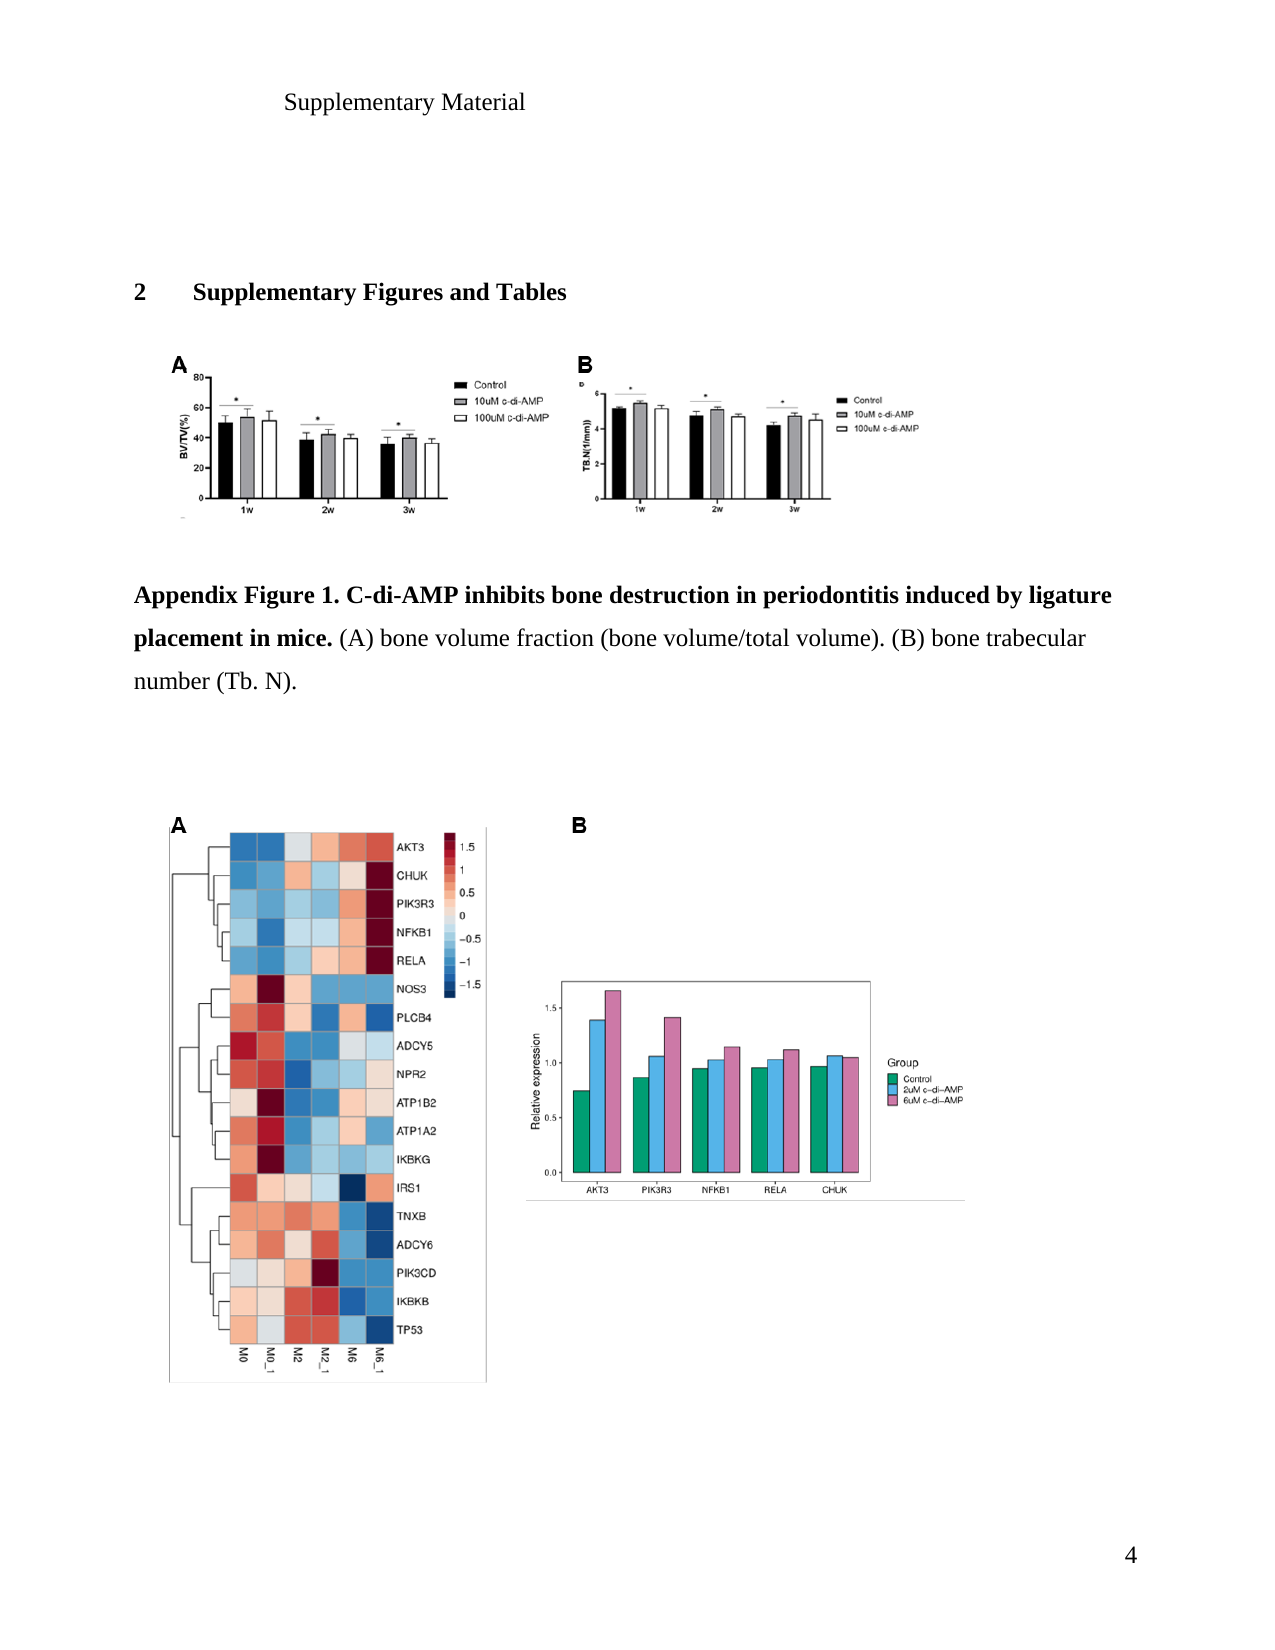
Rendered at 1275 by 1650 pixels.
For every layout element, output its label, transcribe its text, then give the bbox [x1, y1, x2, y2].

text Appendix Figure 1. C-di-AMP inhibits bone destruction in periodontitis induced by ligature placement in mice. (A) bone volume fraction (bone volume/total volume). (B) bone trabecular number (Tb. N). [133, 580, 1152, 695]
picture [133, 802, 999, 1390]
subtitle Supplementary Figures and Tables [133, 277, 1152, 306]
picture [133, 318, 999, 541]
